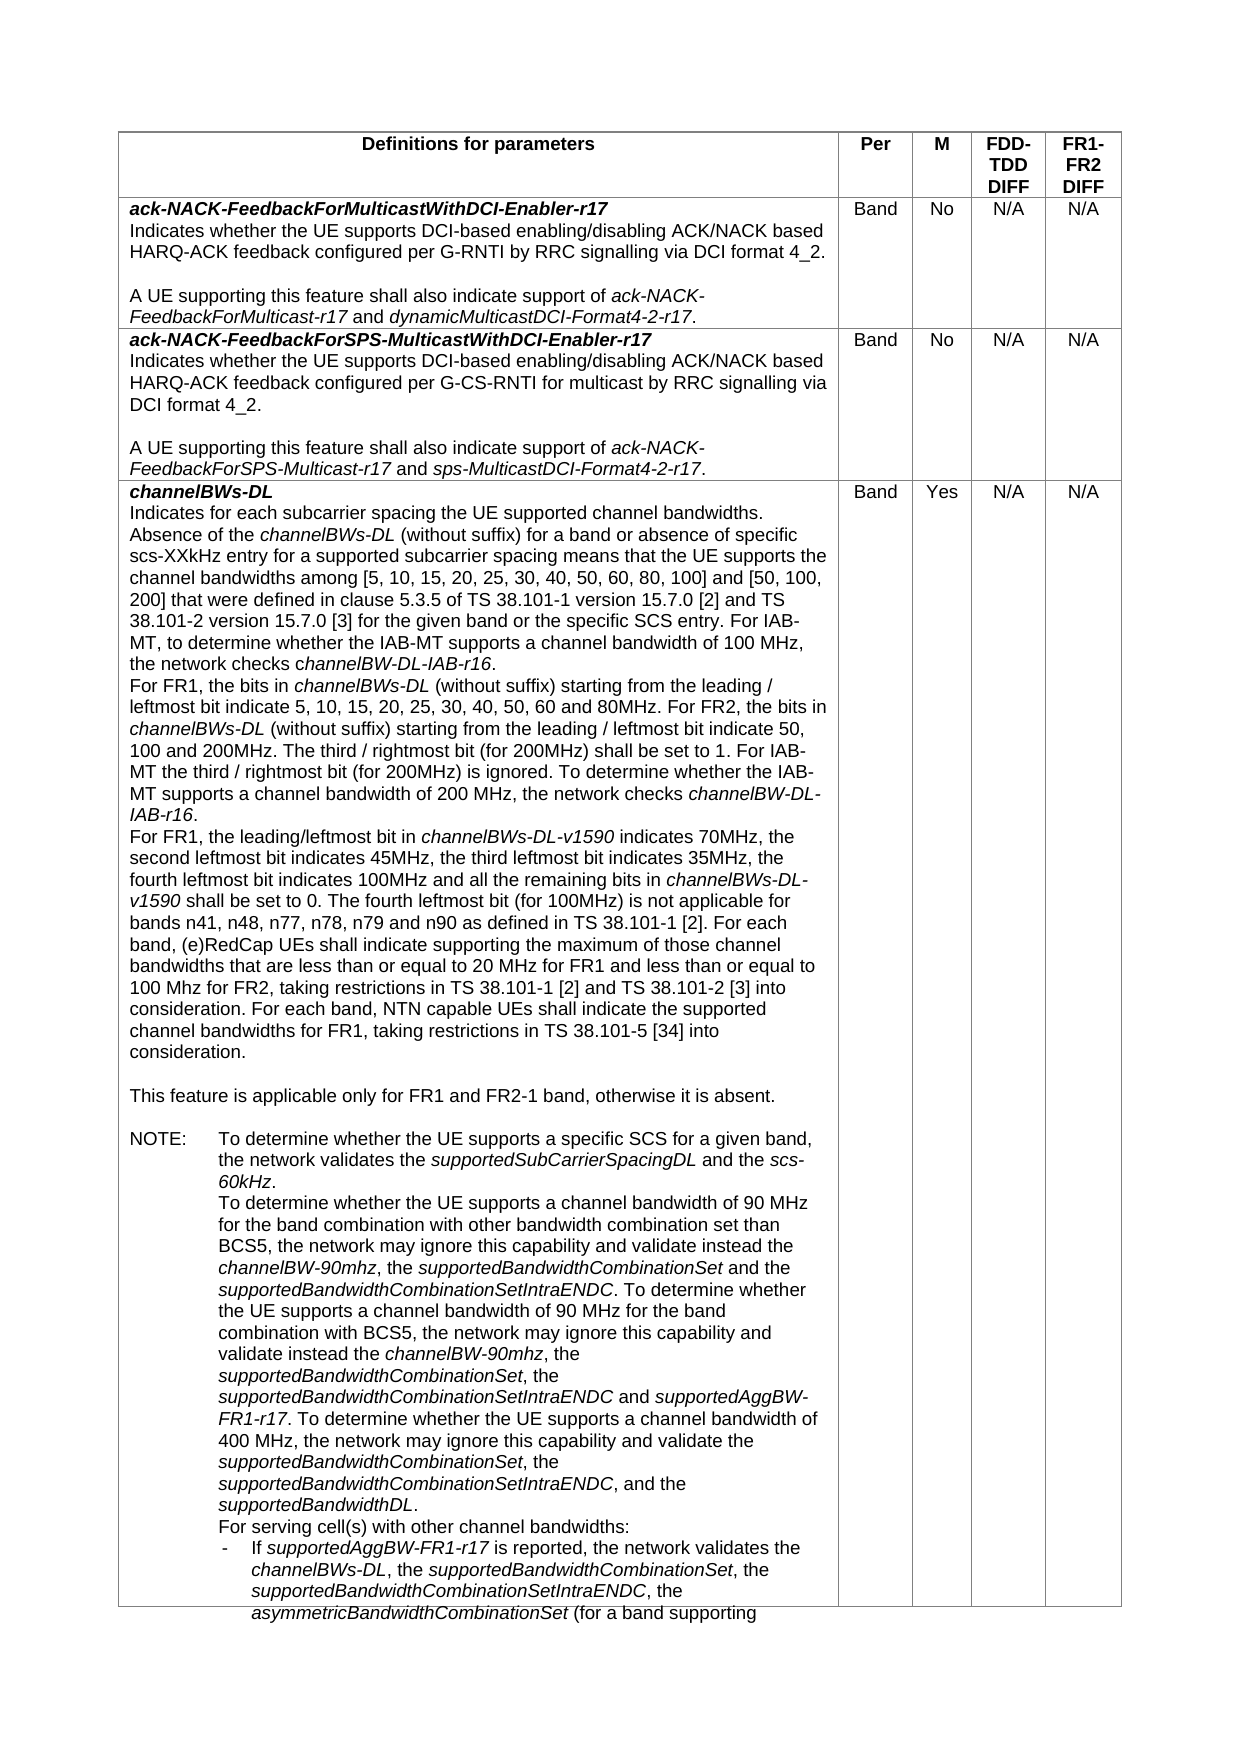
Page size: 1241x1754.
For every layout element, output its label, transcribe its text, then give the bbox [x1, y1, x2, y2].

table_cell N/A [1046, 481, 1121, 1606]
table_header FR1-FR2 DIFF [1046, 133, 1121, 197]
table_cell Band [839, 481, 912, 1606]
table_cell No [913, 329, 971, 479]
table_cell N/A [1046, 329, 1121, 479]
table_cell N/A [972, 329, 1045, 479]
table_header Per [839, 133, 912, 197]
table_cell Band [839, 198, 912, 328]
table_cell channelBWs-DL Indicates for each subcarrier spacing the UE supported channel bandwidths. Absence of the channelBWs-DL (without suffix) for a band or absence of specific scs-XXkHz entry for a supported subcarrier spacing means that the UE supports the channel bandwidths among [5, 10, 15, 20, 25, 30, 40, 50, 60, 80, 100] and [50, 100, 200] that were defined in clause 5.3.5 of TS 38.101-1 version 15.7.0 [2] and TS 38.101-2 version 15.7.0 [3] for the given band or the specific SCS entry. For IAB-MT, to determine whether the IAB-MT supports a channel bandwidth of 100 MHz, the network checks channelBW-DL-IAB-r16. For FR1, the bits in channelBWs-DL (without suffix) starting from the leading / leftmost bit indicate 5, 10, 15, 20, 25, 30, 40, 50, 60 and 80MHz. For FR2, the bits in channelBWs-DL (without suffix) starting from the leading / leftmost bit indicate 50, 100 and 200MHz. The third / rightmost bit (for 200MHz) shall be set to 1. For IAB-MT the third / rightmost bit (for 200MHz) is ignored. To determine whether the IAB-MT supports a channel bandwidth of 200 MHz, the network checks channelBW-DL-IAB-r16. For FR1, the leading/leftmost bit in channelBWs-DL-v1590 indicates 70MHz, the second leftmost bit indicates 45MHz, the third leftmost bit indicates 35MHz, the fourth leftmost bit indicates 100MHz and all the remaining bits in channelBWs-DL-v1590 shall be set to 0. The fourth leftmost bit (for 100MHz) is not applicable for bands n41, n48, n77, n78, n79 and n90 as defined in TS 38.101-1 [2]. For each band, (e)RedCap UEs shall indicate supporting the maximum of those channel bandwidths that are less than or equal to 20 MHz for FR1 and less than or equal to 100 Mhz for FR2, taking restrictions in TS 38.101-1 [2] and TS 38.101-2 [3] into consideration. For each band, NTN capable UEs shall indicate the supported channel bandwidths for FR1, taking restrictions in TS 38.101-5 [34] into consideration. This feature is applicable only for FR1 and FR2-1 band, otherwise it is absent. NOTE: To determine whether the UE supports a specific SCS for a given band, the network validates the supportedSubCarrierSpacingDL and the scs-60kHz. To determine whether the UE supports a channel bandwidth of 90 MHz for the band combination with other bandwidth combination set than BCS5, the network may ignore this capability and validate instead the channelBW-90mhz, the supportedBandwidthCombinationSet and the supportedBandwidthCombinationSetIntraENDC. To determine whether the UE supports a channel bandwidth of 90 MHz for the band combination with BCS5, the network may ignore this capability and validate instead the channelBW-90mhz, the supportedBandwidthCombinationSet, the supportedBandwidthCombinationSetIntraENDC and supportedAggBW-FR1-r17. To determine whether the UE supports a channel bandwidth of 400 MHz, the network may ignore this capability and validate the supportedBandwidthCombinationSet, the supportedBandwidthCombinationSetIntraENDC, and the supportedBandwidthDL. For serving cell(s) with other channel bandwidths: - If supportedAggBW-FR1-r17 is reported, the network validates the channelBWs-DL, the supportedBandwidthCombinationSet, the supportedBandwidthCombinationSetIntraENDC, the asymmetricBandwidthCombinationSet (for a band supporting asymmetric channel bandwidth as defined in clause 5.3.6 of TS 38.101-1 [2]), supportedBandwidthDL-v1780, supportedMinBandwidthDL and supportedAggBW-FR1-r17. - Otherwise, the network validates the channelBWs-DL, the supportedBandwidthCombinationSet, the supportedBandwidthCombinationSetIntraENDC, the asymmetricBandwidthCombinationSet (for a band supporting asymmetric channel bandwidth as defined in clause 5.3.6 of TS 38.101-1 [2]), supportedBandwidthDL/supportedBandwidthDL-v1710, supportedMinBandwidthDL and supportedAggBW-FR2-r17. [119, 481, 838, 1606]
table_cell Band [839, 329, 912, 479]
table_header M [913, 133, 971, 197]
table_cell No [913, 198, 971, 328]
table_cell ack-NACK-FeedbackForMulticastWithDCI-Enabler-r17 Indicates whether the UE supports DCI-based enabling/disabling ACK/NACK based HARQ-ACK feedback configured per G-RNTI by RRC signalling via DCI format 4_2. A UE supporting this feature shall also indicate support of ack-NACK-FeedbackForMulticast-r17 and dynamicMulticastDCI-Format4-2-r17. [119, 198, 838, 328]
table_cell Yes [913, 481, 971, 1606]
table_cell N/A [972, 481, 1045, 1606]
table_header Definitions for parameters [119, 133, 838, 197]
table_cell ack-NACK-FeedbackForSPS-MulticastWithDCI-Enabler-r17 Indicates whether the UE supports DCI-based enabling/disabling ACK/NACK based HARQ-ACK feedback configured per G-CS-RNTI for multicast by RRC signalling via DCI format 4_2. A UE supporting this feature shall also indicate support of ack-NACK-FeedbackForSPS-Multicast-r17 and sps-MulticastDCI-Format4-2-r17. [119, 329, 838, 479]
table_cell N/A [972, 198, 1045, 328]
table_cell N/A [1046, 198, 1121, 328]
table_header FDD-TDD DIFF [972, 133, 1045, 197]
